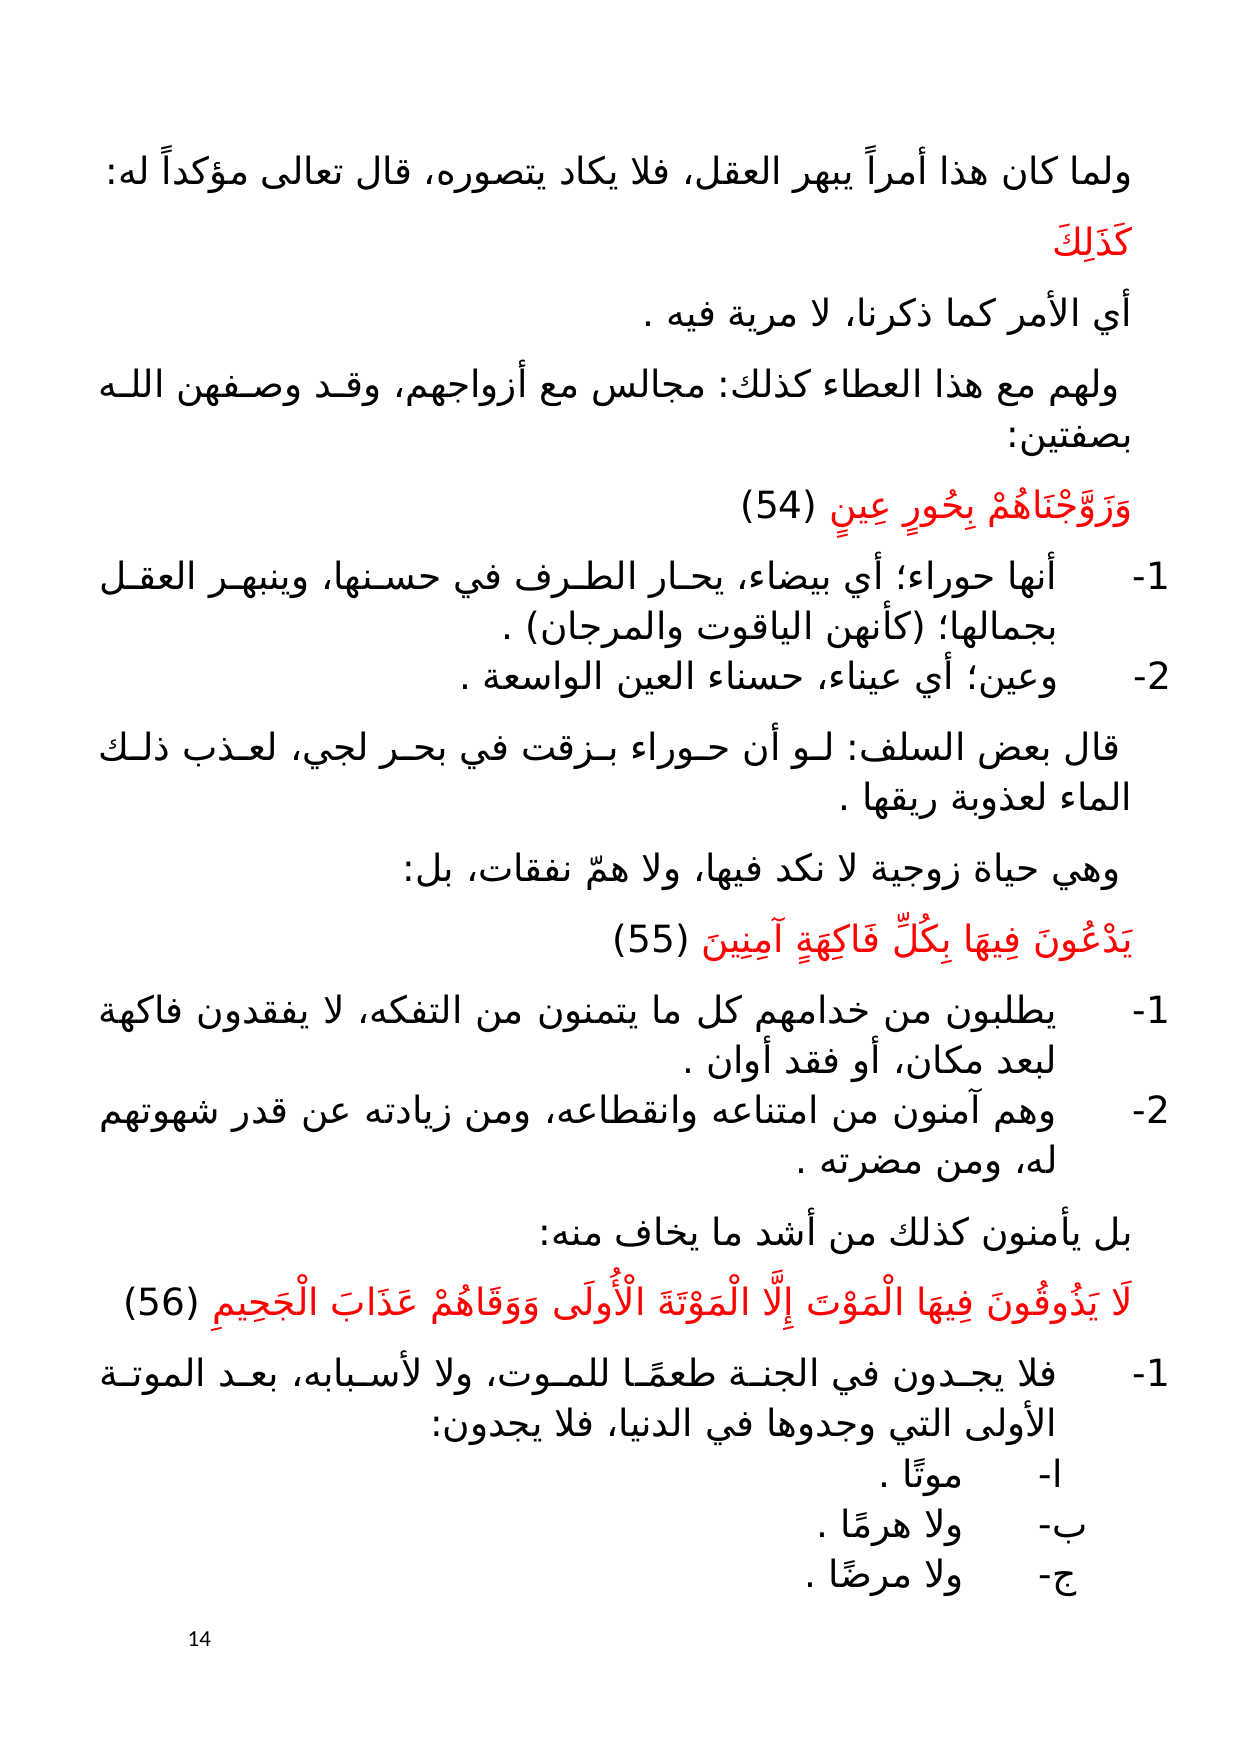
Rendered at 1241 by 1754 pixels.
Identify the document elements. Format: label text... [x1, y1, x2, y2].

text قال بعض السلف: لو أن حوراء بزقت في بحر لجي، لعذب ذلك الماء لعذوبة ريقها . [99, 726, 1132, 820]
text أي الأمر كما ذكرنا، لا مرية فيه . [99, 292, 1132, 336]
text ولما كان هذا أمراً يبهر العقل، فلا يكاد يتصوره، قال تعالى مؤكداً له: [99, 150, 1132, 194]
list ولا مرضًا . [99, 1552, 1039, 1596]
list وهم آمنون من امتناعه وانقطاعه، ومن زيادته عن قدر شهوتهم له، ومن مضرته . [99, 1089, 1132, 1183]
text بل يأمنون كذلك من أشد ما يخاف منه: [99, 1210, 1132, 1254]
list فلا يجدون في الجنة طعمًا للموت، ولا لأسبابه، بعد الموتة الأولى التي وجدوها في الدنيا، فلا يجدون: [99, 1352, 1132, 1446]
list ولا هرمًا . [99, 1502, 1039, 1546]
list وعين؛ أي عيناء، حسناء العين الواسعة . [99, 655, 1134, 699]
text وَزَوَّجْنَاهُمْ بِحُورٍ عِينٍ (54) [99, 484, 1132, 527]
text وهي حياة زوجية لا نكد فيها، ولا همّ نفقات، بل: [99, 847, 1132, 891]
list يطلبون من خدامهم كل ما يتمنون من التفكه، لا يفقدون فاكهة لبعد مكان، أو فقد أوان . [99, 989, 1132, 1083]
list أنها حوراء؛ أي بيضاء، يحار الطرف في حسنها، وينبهر العقل بجمالها؛ (كأنهن الياقوت والمرجان) . [99, 555, 1132, 648]
text كَذَلِكَ [99, 221, 1132, 264]
text ولهم مع هذا العطاء كذلك: مجالس مع أزواجهم، وقد وصفهن الله بصفتين: [99, 363, 1132, 457]
list موتًا . [99, 1452, 1039, 1496]
text يَدْعُونَ فِيهَا بِكُلِّ فَاكِهَةٍ آمِنِينَ (55) [99, 918, 1132, 962]
text لَا يَذُوقُونَ فِيهَا الْمَوْتَ إِلَّا الْمَوْتَةَ الْأُولَى وَوَقَاهُمْ عَذَابَ الْجَحِيمِ (56) [99, 1281, 1132, 1325]
